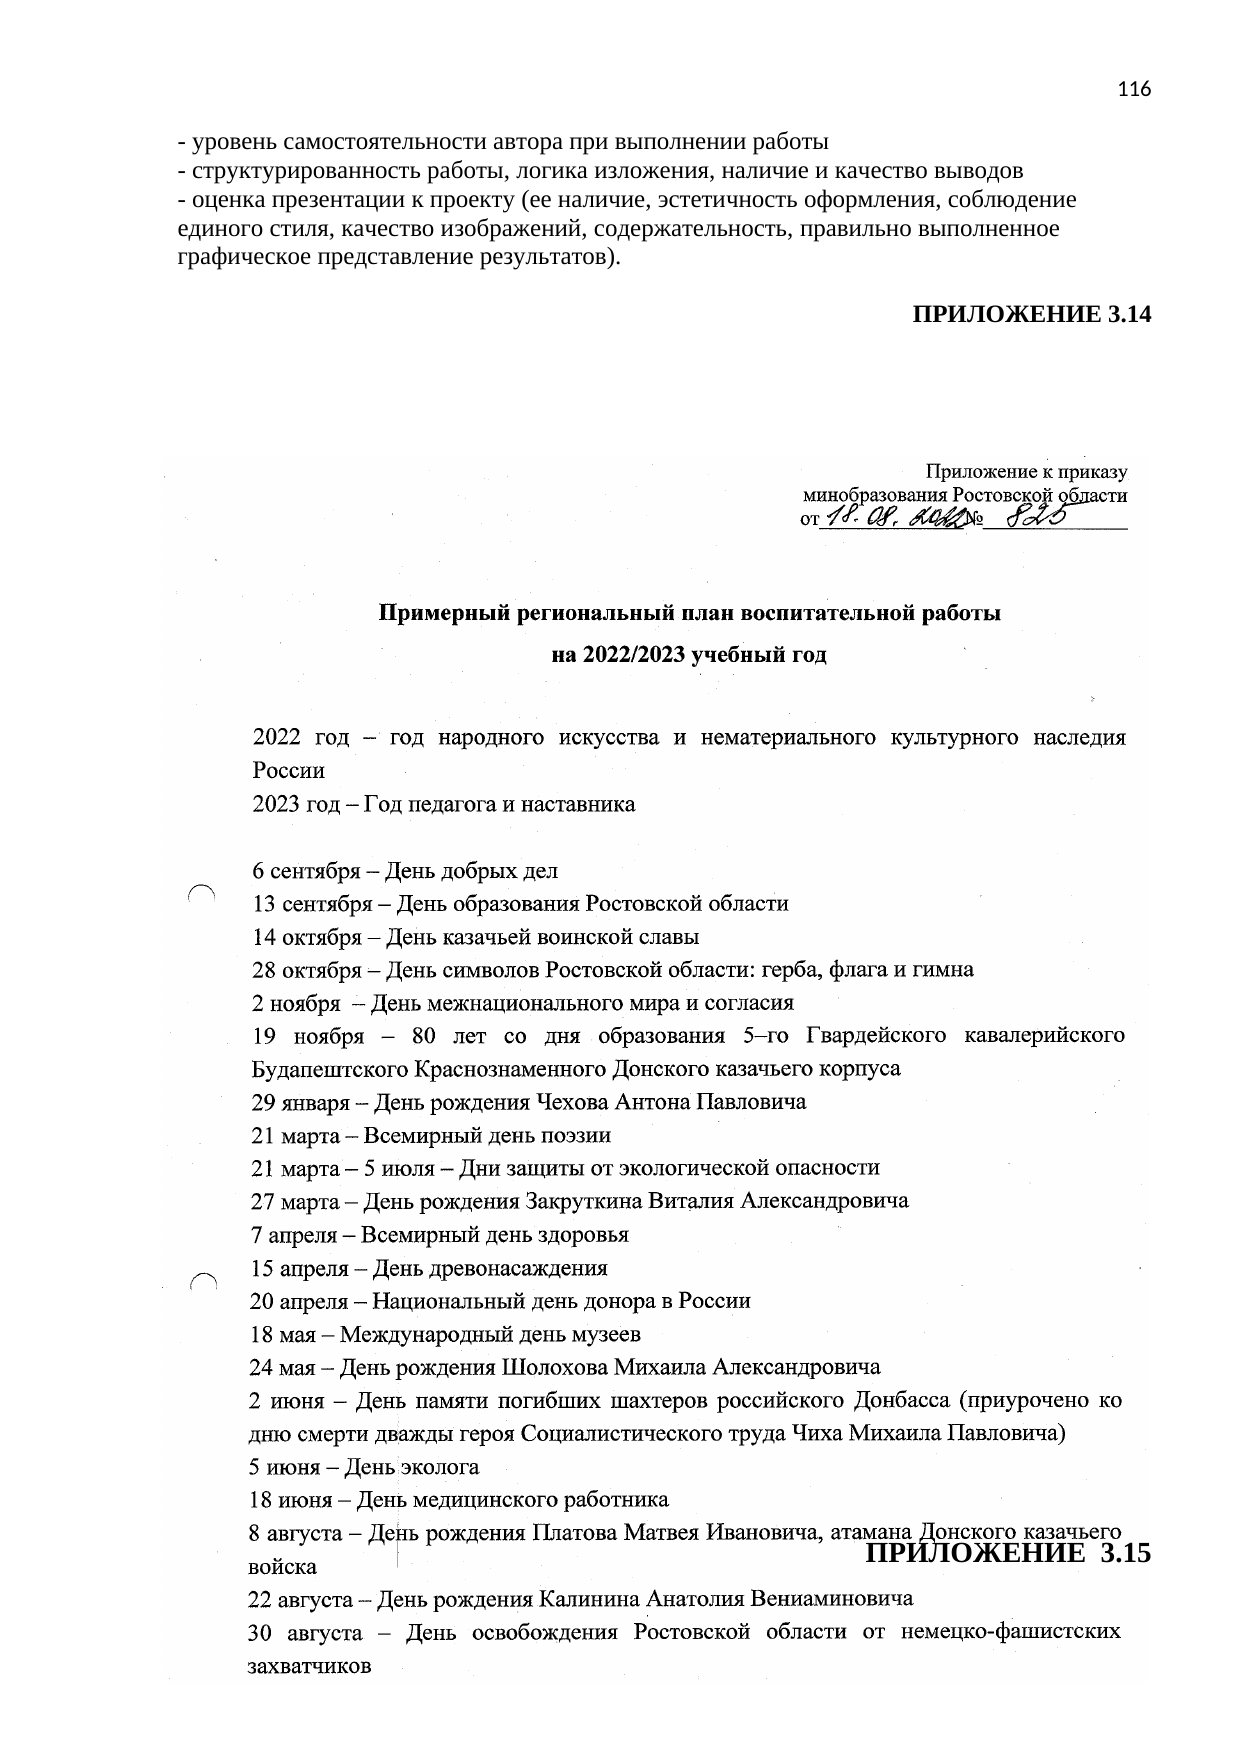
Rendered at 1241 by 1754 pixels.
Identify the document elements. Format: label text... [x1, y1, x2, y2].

picture [162, 456, 1149, 1685]
text - оценка презентации к проекту (ее наличие, эстетичность оформления, соблюдение единого стиля, качество изображений, содержательность, правильно выполненное графическое представление результатов). [177, 184, 1152, 270]
text ПРИЛОЖЕНИЕ 3.14 [177, 299, 1152, 328]
text ПРИЛОЖЕНИЕ 3.15 [177, 1535, 1152, 1569]
text - структурированность работы, логика изложения, наличие и качество выводов [177, 155, 1152, 184]
text - уровень самостоятельности автора при выполнении работы [177, 126, 1152, 155]
